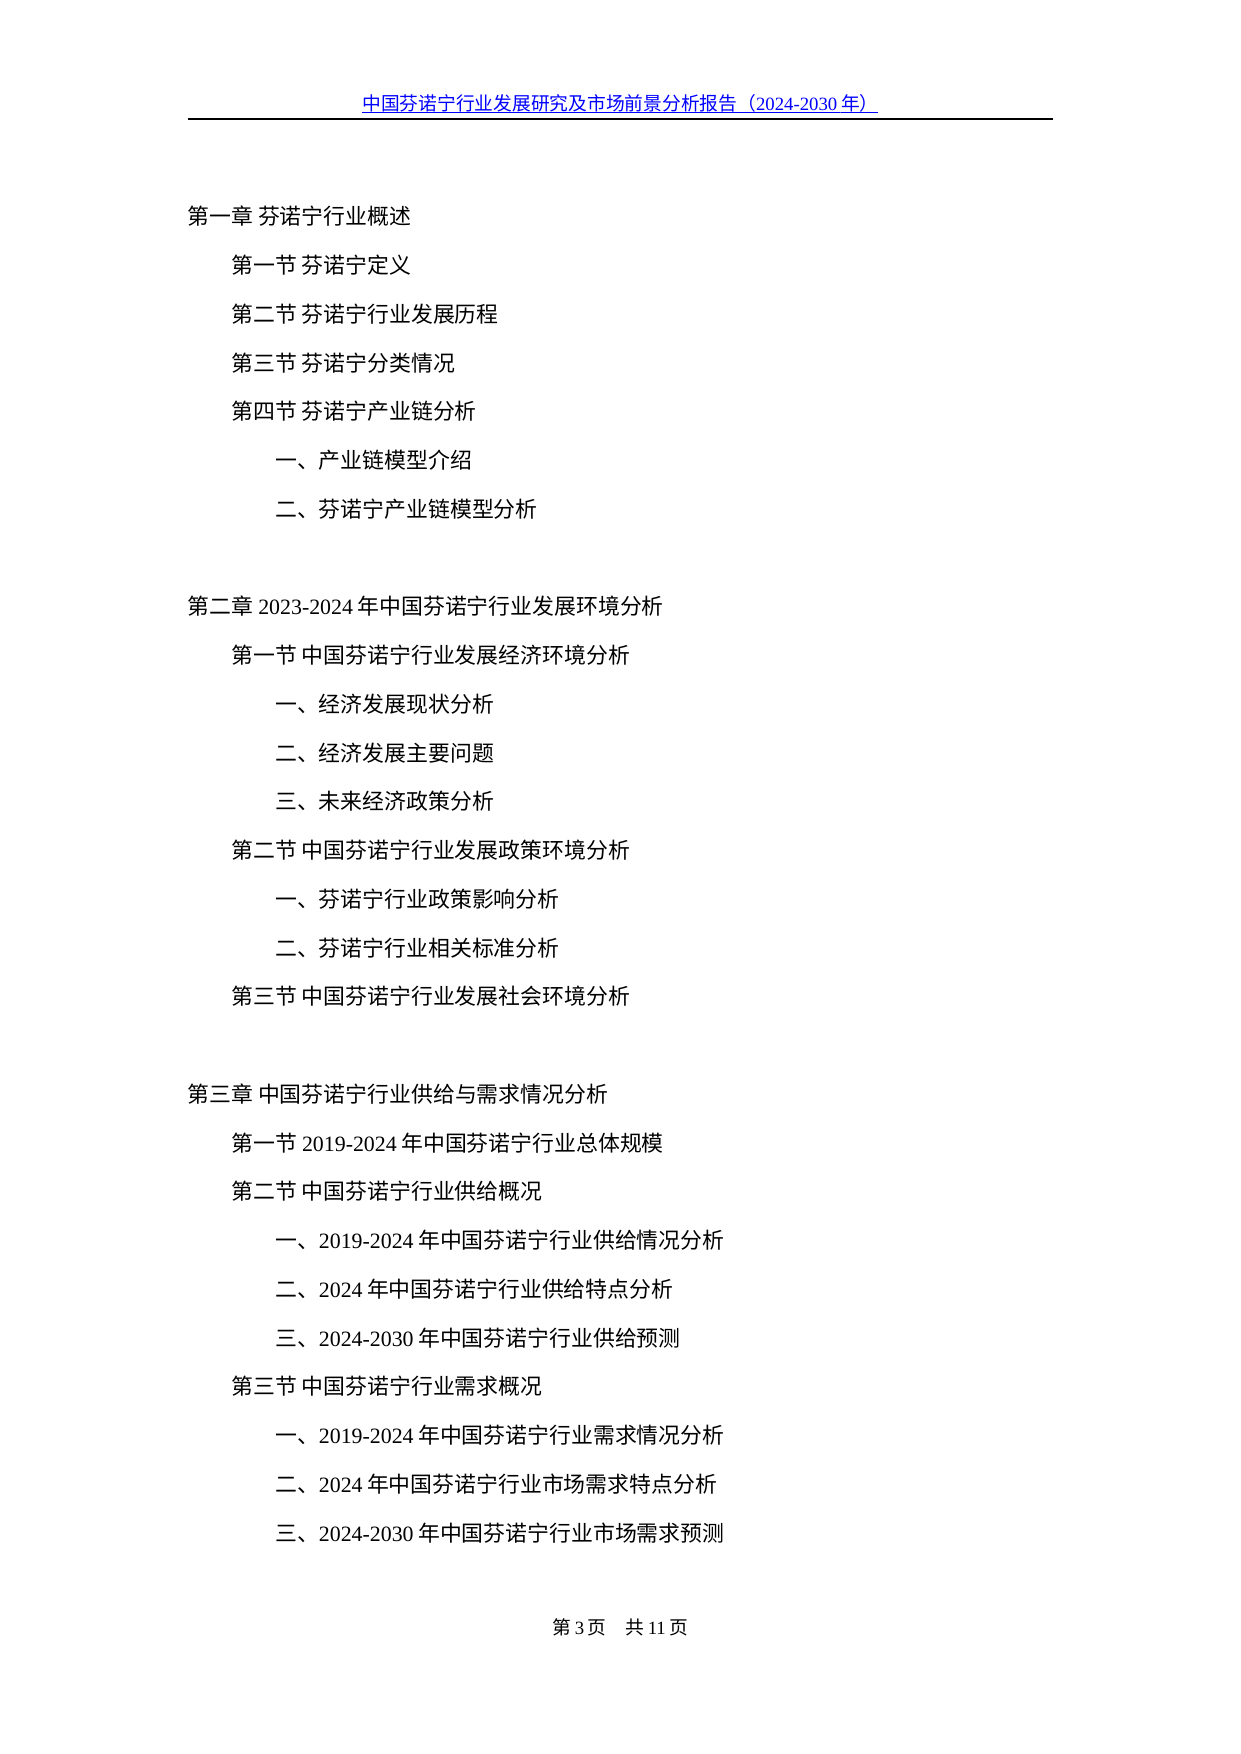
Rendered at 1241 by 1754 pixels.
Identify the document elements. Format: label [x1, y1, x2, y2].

text [187, 150, 1053, 1548]
